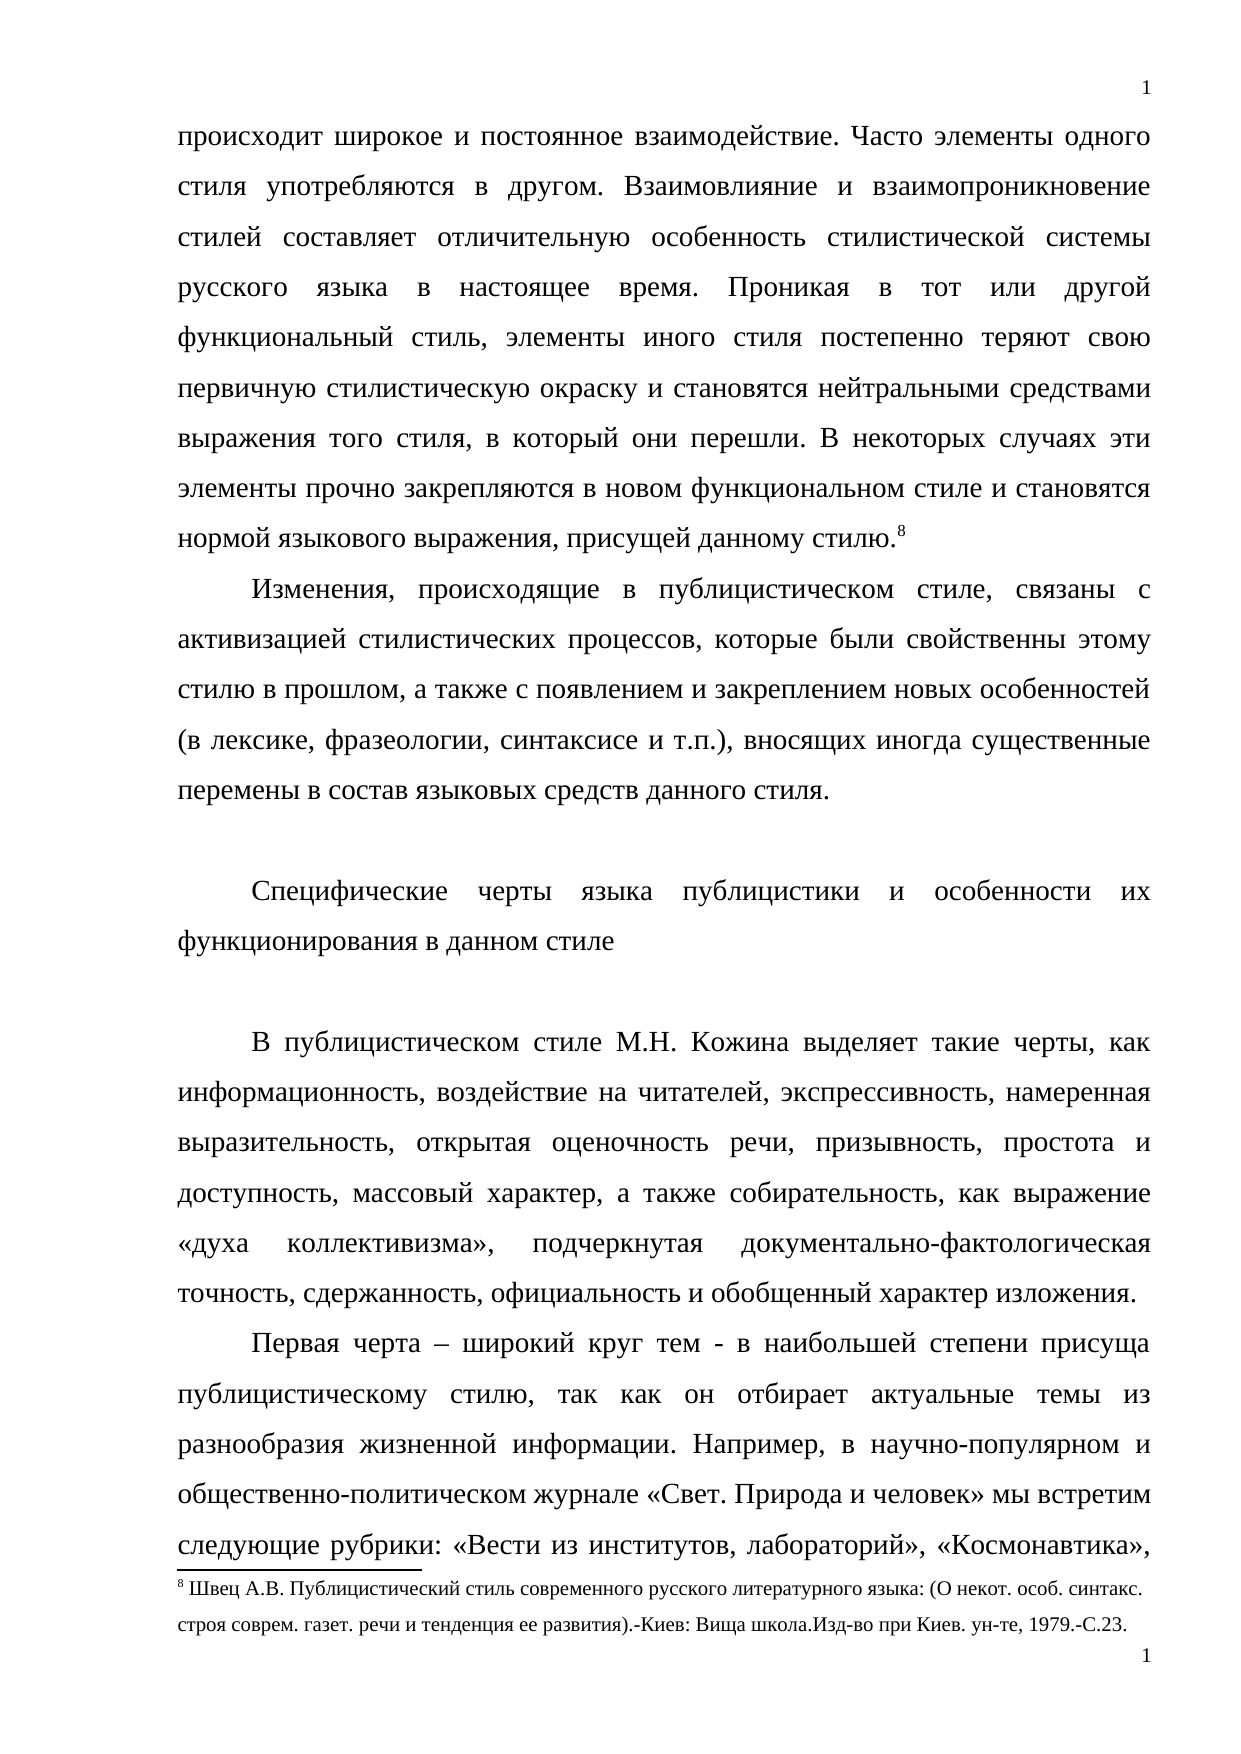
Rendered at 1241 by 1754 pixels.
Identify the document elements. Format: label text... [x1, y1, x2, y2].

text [177, 1326, 1152, 1560]
text Изменения, происходящие в публицистическом стиле, связаны с активизацией стилистических процессов, которые были свойственны этому стилю в прошлом, а также с появлением и закреплением новых особенностей (в лексике, фразеологии, синтаксисе и т.п.), вносящих иногда существенные перемены в состав языковых средств данного стиля. [177, 571, 1152, 806]
text Специфические черты языка публицистики и особенности их функционирования в данном стиле [177, 873, 1152, 957]
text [177, 118, 1152, 554]
text В публицистическом стиле М.Н. Кожина выделяет такие черты, как информационность, воздействие на читателей, экспрессивность, намеренная выразительность, открытая оценочность речи, призывность, простота и доступность, массовый характер, а также собирательность, как выражение «духа коллективизма», подчеркнутая документально-фактологическая точность, сдержанность, официальность и обобщенный характер изложения. [177, 1024, 1152, 1309]
